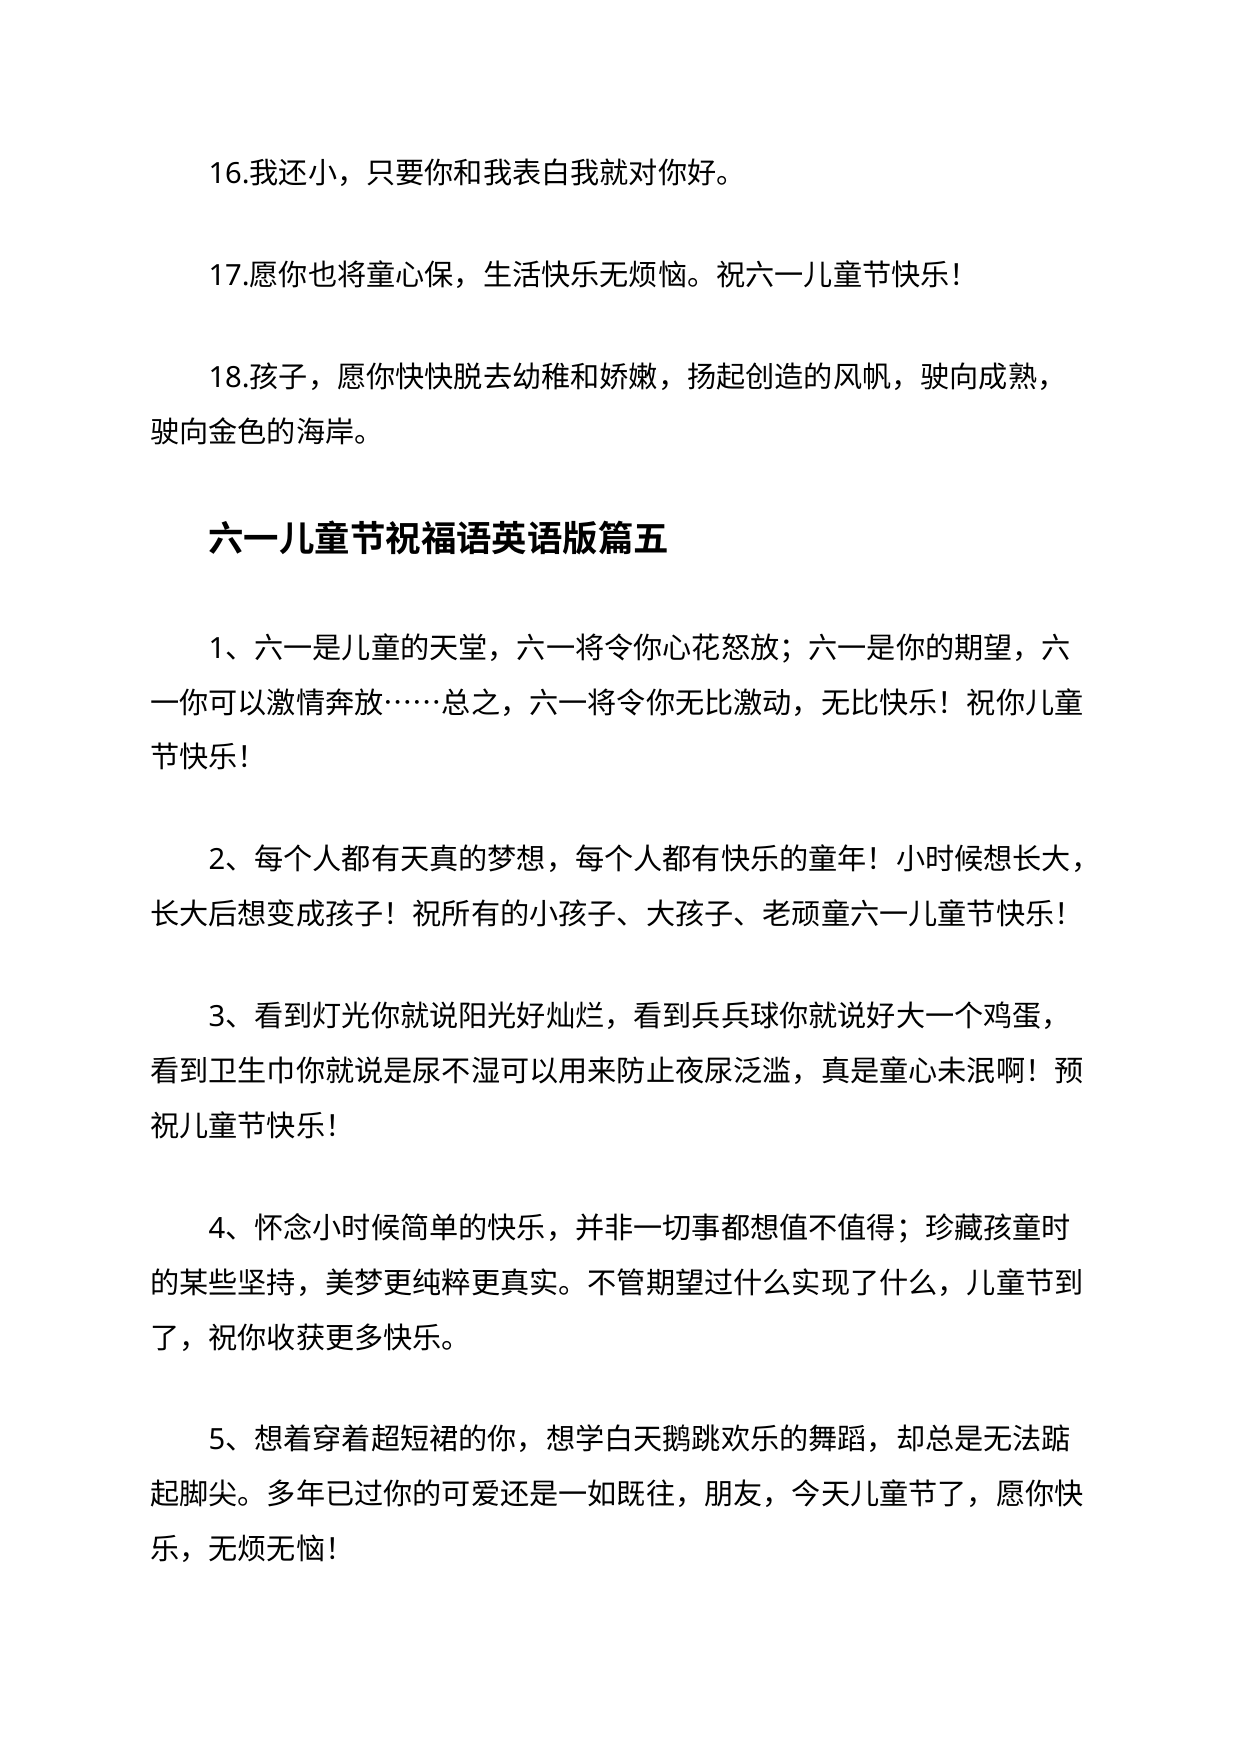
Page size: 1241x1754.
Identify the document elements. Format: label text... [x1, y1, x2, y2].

text 2、每个人都有天真的梦想，每个人都有快乐的童年！小时候想长大，长大后想变成孩子！祝所有的小孩子、大孩子、老顽童六一儿童节快乐！ [150, 836, 1090, 933]
text 4、怀念小时候简单的快乐，并非一切事都想值不值得；珍藏孩童时的某些坚持，美梦更纯粹更真实。不管期望过什么实现了什么，儿童节到了，祝你收获更多快乐。 [150, 1204, 1090, 1356]
text 3、看到灯光你就说阳光好灿烂，看到兵兵球你就说好大一个鸡蛋，看到卫生巾你就说是尿不湿可以用来防止夜尿泛滥，真是童心未泯啊！预祝儿童节快乐！ [150, 993, 1090, 1145]
text 5、想着穿着超短裙的你，想学白天鹅跳欢乐的舞蹈，却总是无法踮起脚尖。多年已过你的可爱还是一如既往，朋友，今天儿童节了，愿你快乐，无烦无恼！ [150, 1416, 1090, 1568]
text 六一儿童节祝福语英语版篇五 [150, 511, 1090, 562]
text 17.愿你也将童心保，生活快乐无烦恼。祝六一儿童节快乐！ [150, 252, 1090, 294]
text 1、六一是儿童的天堂，六一将令你心花怒放；六一是你的期望，六一你可以激情奔放……总之，六一将令你无比激动，无比快乐！祝你儿童节快乐！ [150, 624, 1090, 776]
text 18.孩子，愿你快快脱去幼稚和娇嫩，扬起创造的风帆，驶向成熟，驶向金色的海岸。 [150, 354, 1090, 451]
text 16.我还小，只要你和我表白我就对你好。 [150, 150, 1090, 192]
